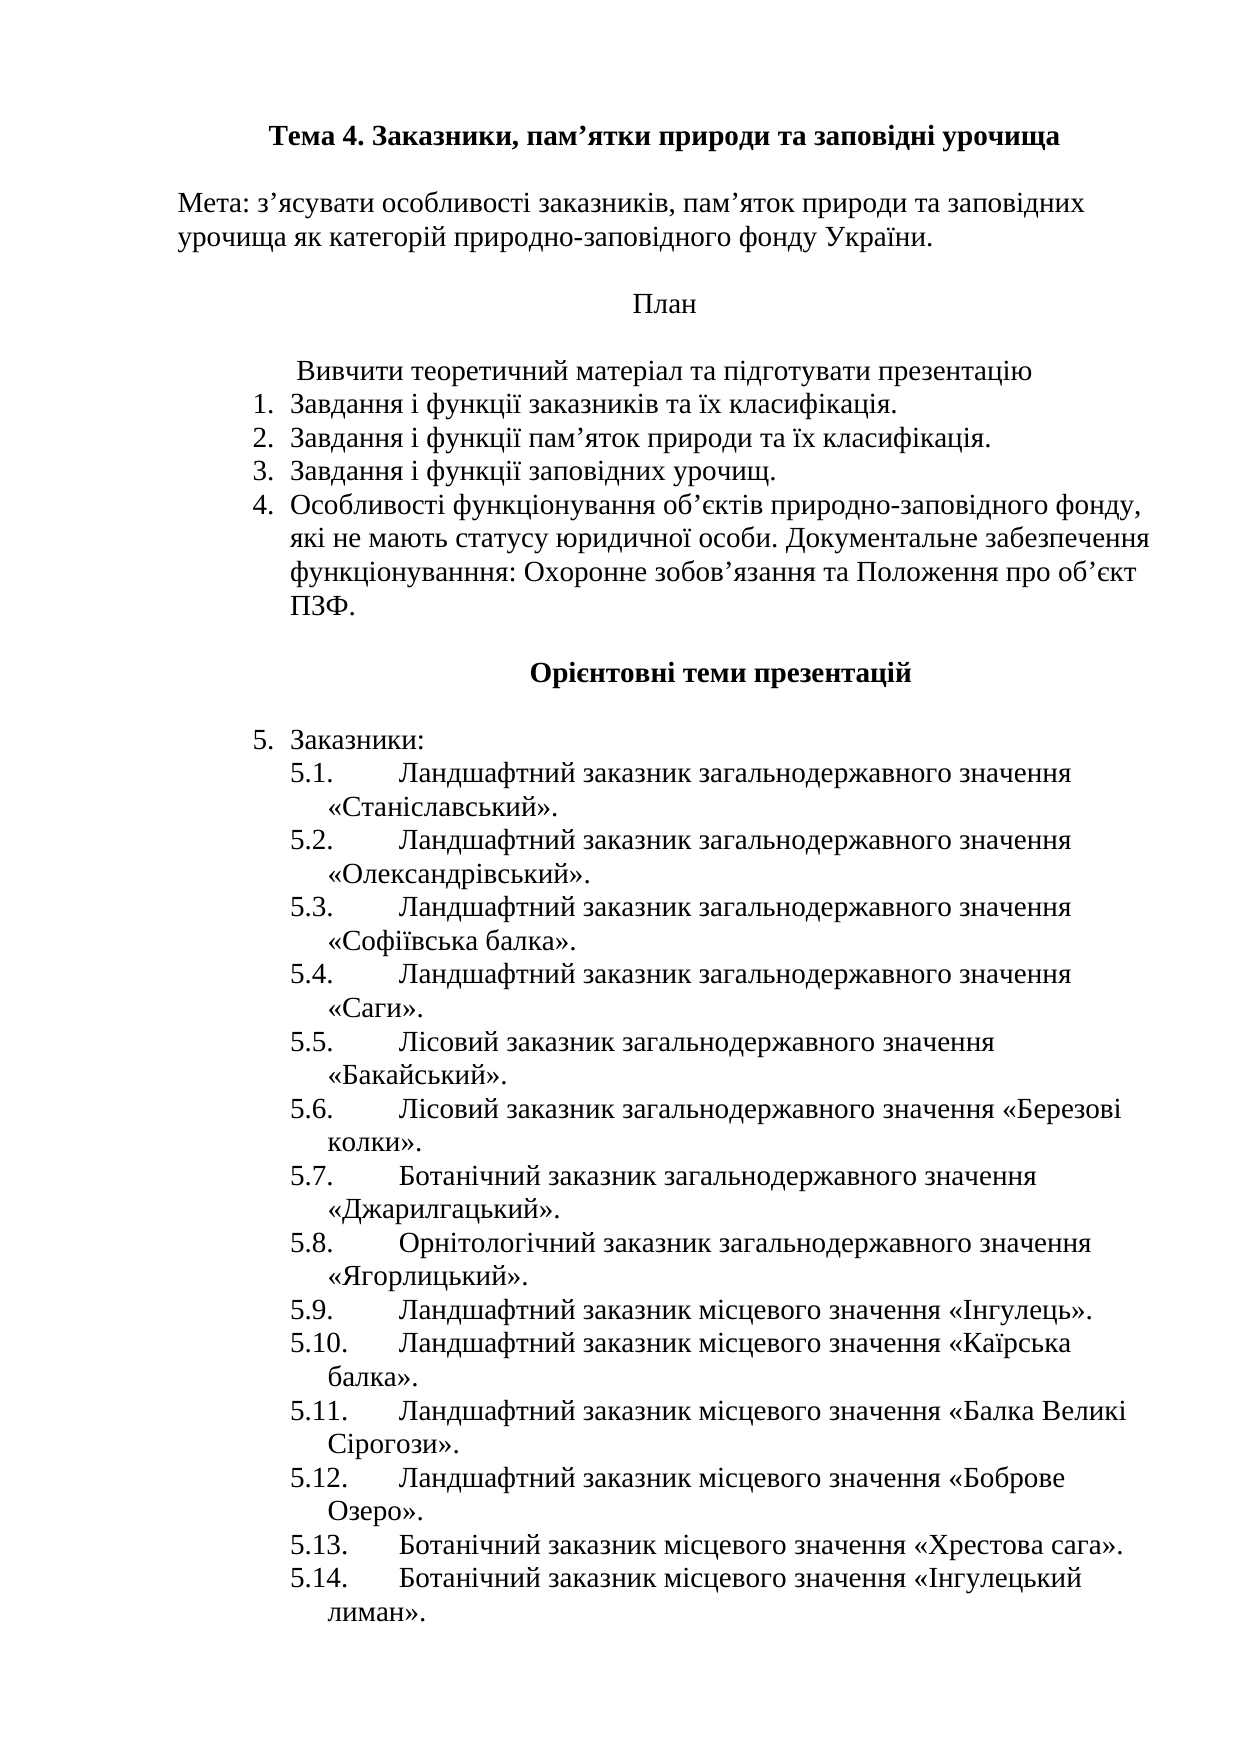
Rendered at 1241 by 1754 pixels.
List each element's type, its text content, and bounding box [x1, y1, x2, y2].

text Тема 4. Заказники, пам’ятки природи та заповідні урочища [177, 118, 1152, 152]
text План [177, 286, 1152, 319]
list Лісовий заказник загальнодержавного значення «Бакайський». [290, 1024, 1152, 1091]
list Лісовий заказник загальнодержавного значення «Березові колки». [290, 1091, 1152, 1158]
list Завдання і функції заказників та їх класифікація. [252, 386, 1152, 420]
text Мета: з’ясувати особливості заказників, пам’яток природи та заповідних [177, 185, 1152, 219]
list Ботанічний заказник місцевого значення «Хрестова сага». [290, 1527, 1152, 1560]
list Ландшафтний заказник загальнодержавного значення «Станіславський». [290, 755, 1152, 822]
list Ландшафтний заказник місцевого значення «Балка Великі Сірогози». [290, 1393, 1152, 1460]
list Орнітологічний заказник загальнодержавного значення «Ягорлицький». [290, 1225, 1152, 1292]
list Ландшафтний заказник загальнодержавного значення «Саги». [290, 957, 1152, 1024]
list Завдання і функції заповідних урочищ. [252, 453, 1152, 487]
list Завдання і функції пам’яток природи та їх класифікація. [252, 420, 1152, 453]
list Орієнтовні теми презентацій [290, 655, 1152, 688]
list Ландшафтний заказник місцевого значення «Каїрська балка». [290, 1326, 1152, 1393]
list Ландшафтний заказник загальнодержавного значення «Софіївська балка». [290, 889, 1152, 957]
list Ботанічний заказник місцевого значення «Інгулецький лиман». [290, 1560, 1152, 1627]
text урочища як категорій природно-заповідного фонду України. [177, 219, 1152, 252]
list Заказники: [252, 722, 1152, 755]
list Ландшафтний заказник місцевого значення «Інгулець». [290, 1292, 1152, 1326]
list Особливості функціонування об’єктів природно-заповідного фонду, які не мають статусу юридичної особи. Документальне забезпечення функціонуванння: Охоронне зобов’язання та Положення про об’єкт ПЗФ. [252, 487, 1152, 621]
list Ботанічний заказник загальнодержавного значення «Джарилгацький». [290, 1158, 1152, 1225]
list Ландшафтний заказник місцевого значення «Боброве Озеро». [290, 1460, 1152, 1527]
text Вивчити теоретичний матеріал та підготувати презентацію [177, 353, 1152, 386]
list Ландшафтний заказник загальнодержавного значення «Олександрівський». [290, 822, 1152, 889]
